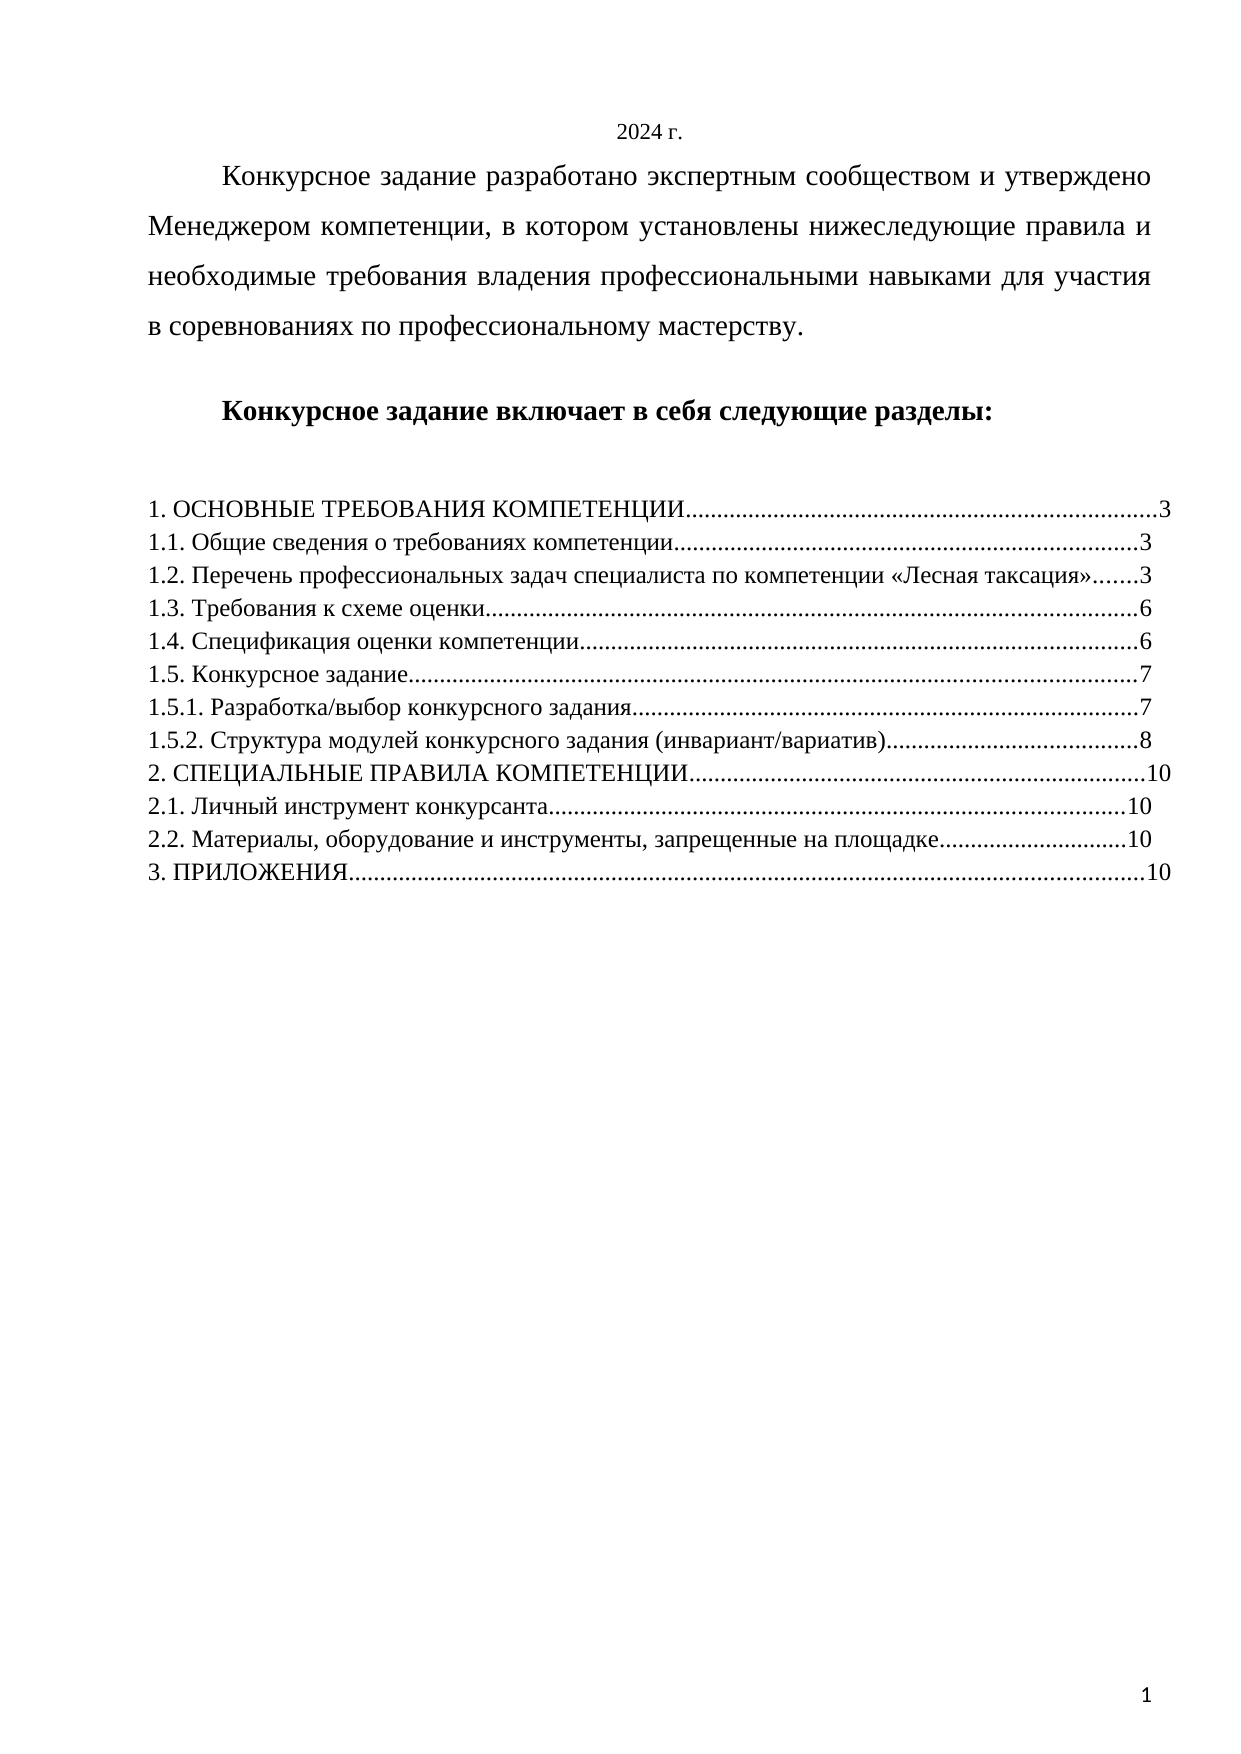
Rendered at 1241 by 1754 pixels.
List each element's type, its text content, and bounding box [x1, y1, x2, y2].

text 2. СПЕЦИАЛЬНЫЕ ПРАВИЛА КОМПЕТЕНЦИИ 10 [148, 758, 1152, 787]
list Конкурсное задание включает в себя следующие разделы: [148, 393, 1152, 427]
text 2024 г. [148, 118, 1152, 144]
text 2.2. Материалы, оборудование и инструменты, запрещенные на площадке 10 [148, 824, 1152, 853]
text 1.3. Требования к схеме оценки 6 [148, 593, 1152, 621]
text 1.5.2. Структура модулей конкурсного задания (инвариант/вариатив) 8 [148, 725, 1152, 753]
text 3. ПРИЛОЖЕНИЯ 10 [148, 857, 1152, 886]
text 1.5. Конкурсное задание 7 [148, 659, 1152, 687]
text 1.1. Общие сведения о требованиях компетенции 3 [148, 527, 1152, 555]
text 1.2. Перечень профессиональных задач специалиста по компетенции «Лесная таксация» 3 [148, 560, 1152, 588]
text 1.4. Спецификация оценки компетенции 6 [148, 626, 1152, 654]
text Конкурсное задание разработано экспертным сообществом и утверждено Менеджером компетенции, в котором установлены нижеследующие правила и необходимые требования владения профессиональными навыками для участия в соревнованиях по профессиональному мастерству. [148, 158, 1152, 342]
text 2.1. Личный инструмент конкурсанта 10 [148, 791, 1152, 819]
text 1. ОСНОВНЫЕ ТРЕБОВАНИЯ КОМПЕТЕНЦИИ 3 [148, 494, 1152, 522]
text 1.5.1. Разработка/выбор конкурсного задания 7 [148, 692, 1152, 721]
